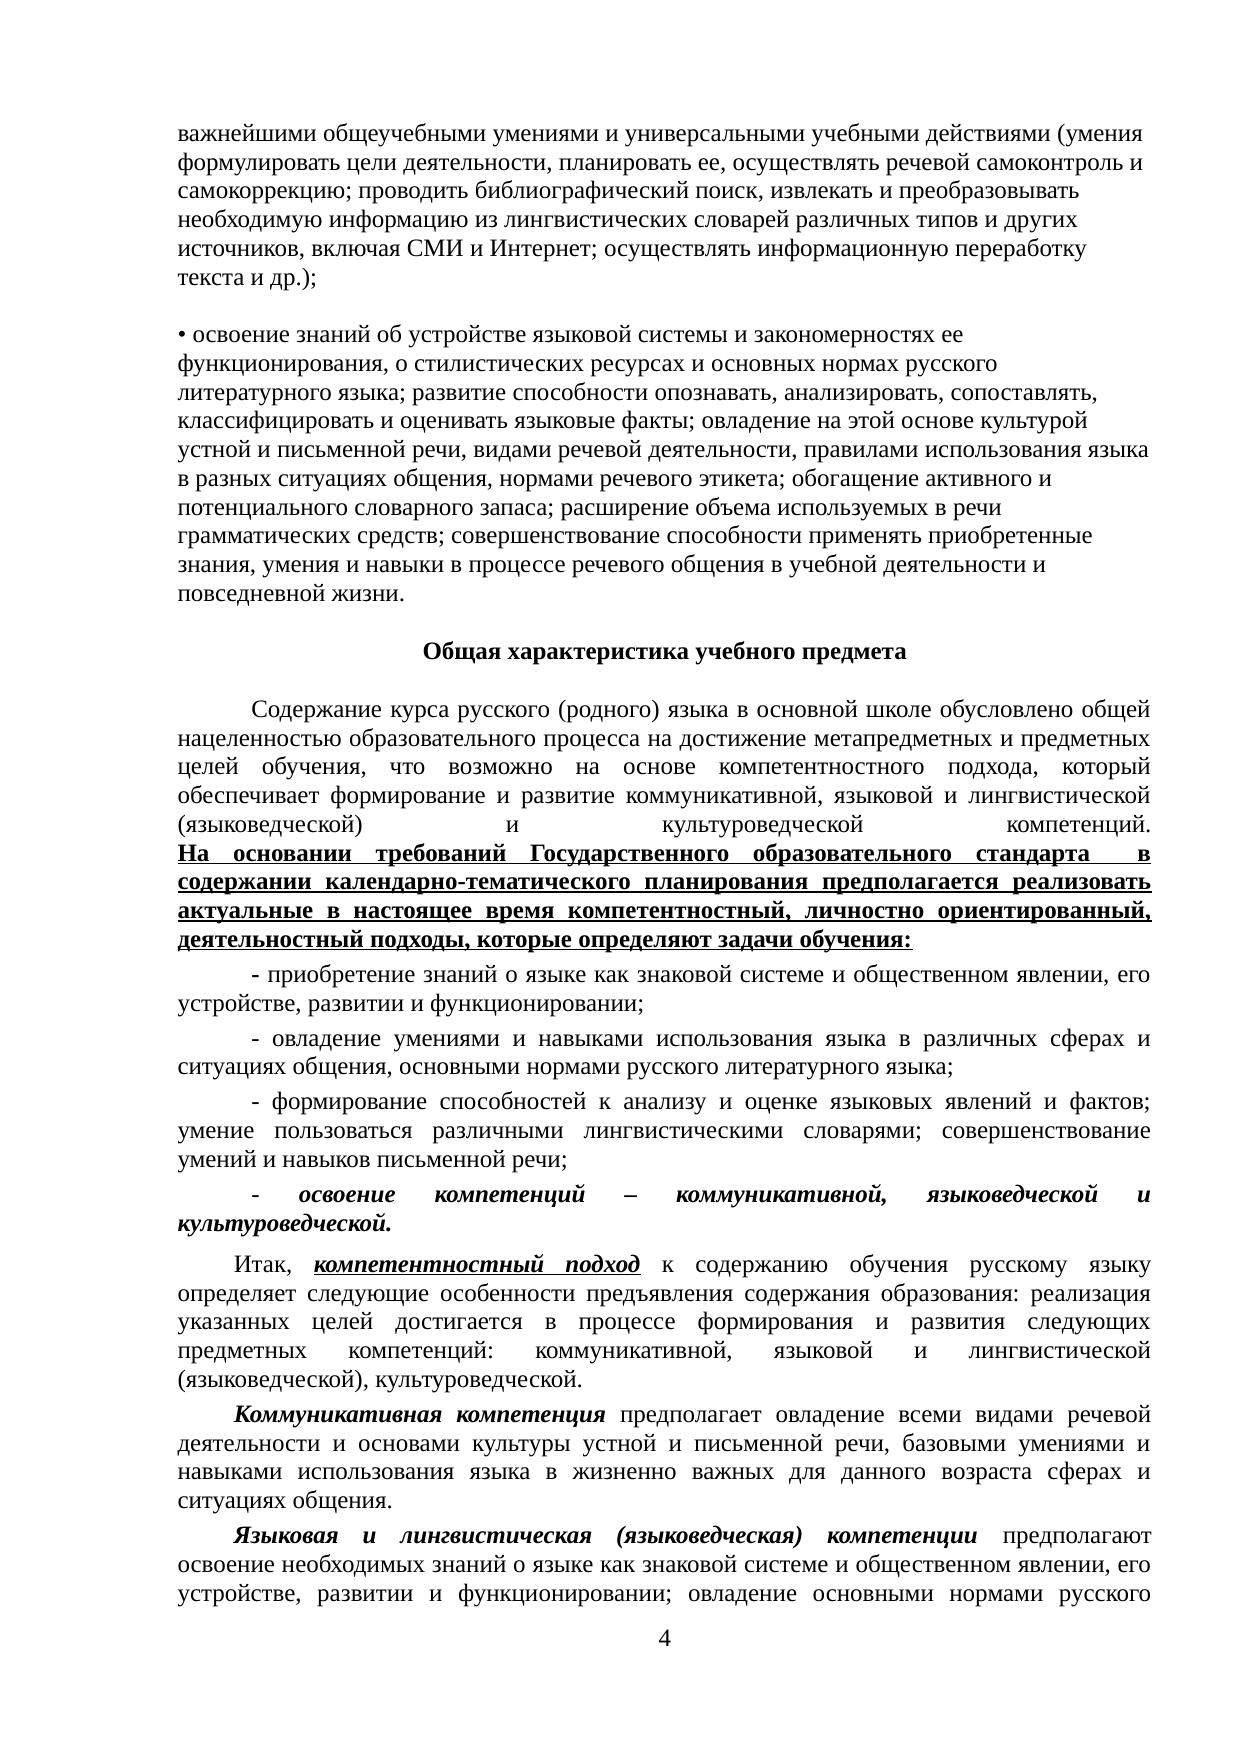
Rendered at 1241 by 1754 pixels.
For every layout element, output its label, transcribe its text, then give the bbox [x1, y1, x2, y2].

text Содержание курса русского (родного) языка в основной школе обусловлено общей нацеленностью образовательного процесса на достижение метапредметных и предметных целей обучения, что возможно на основе компетентностного подхода, который обеспечивает формирование и развитие коммуникативной, языковой и лингвистической (языковедческой) и культуроведческой компетенций. На основании требований Государственного образовательного стандарта в содержании календарно-тематического планирования предполагается реализовать актуальные в настоящее время компетентностный, личностно ориентированный, деятельностный подходы, которые определяют задачи обучения: [177, 694, 1152, 891]
text - овладение умениями и навыками использования языка в различных сферах и ситуациях общения, основными нормами русского литературного языка; [177, 1023, 1152, 1080]
text Итак, компетентностный подход к содержанию обучения русскому языку определяет следующие особенности предъявления содержания образования: реализация указанных целей достигается в процессе формирования и развития следующих предметных компетенций: коммуникативной, языковой и лингвистической (языковедческой), культуроведческой. [177, 1249, 1152, 1393]
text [177, 1520, 1152, 1606]
text Коммуникативная компетенция предполагает овладение всеми видами речевой деятельности и основами культуры устной и письменной речи, базовыми умениями и навыками использования языка в жизненно важных для данного возраста сферах и ситуациях общения. [177, 1399, 1152, 1514]
text - освоение компетенций – коммуникативной, языковедческой и культуроведческой. [177, 1179, 1152, 1236]
text Общая характеристика учебного предмета [177, 636, 1152, 665]
text - приобретение знаний о языке как знаковой системе и общественном явлении, его устройстве, развитии и функционировании; [177, 959, 1152, 1016]
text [177, 118, 1152, 607]
text - формирование способностей к анализу и оценке языковых явлений и фактов; умение пользоваться различными лингвистическими словарями; совершенствование умений и навыков письменной речи; [177, 1086, 1152, 1173]
